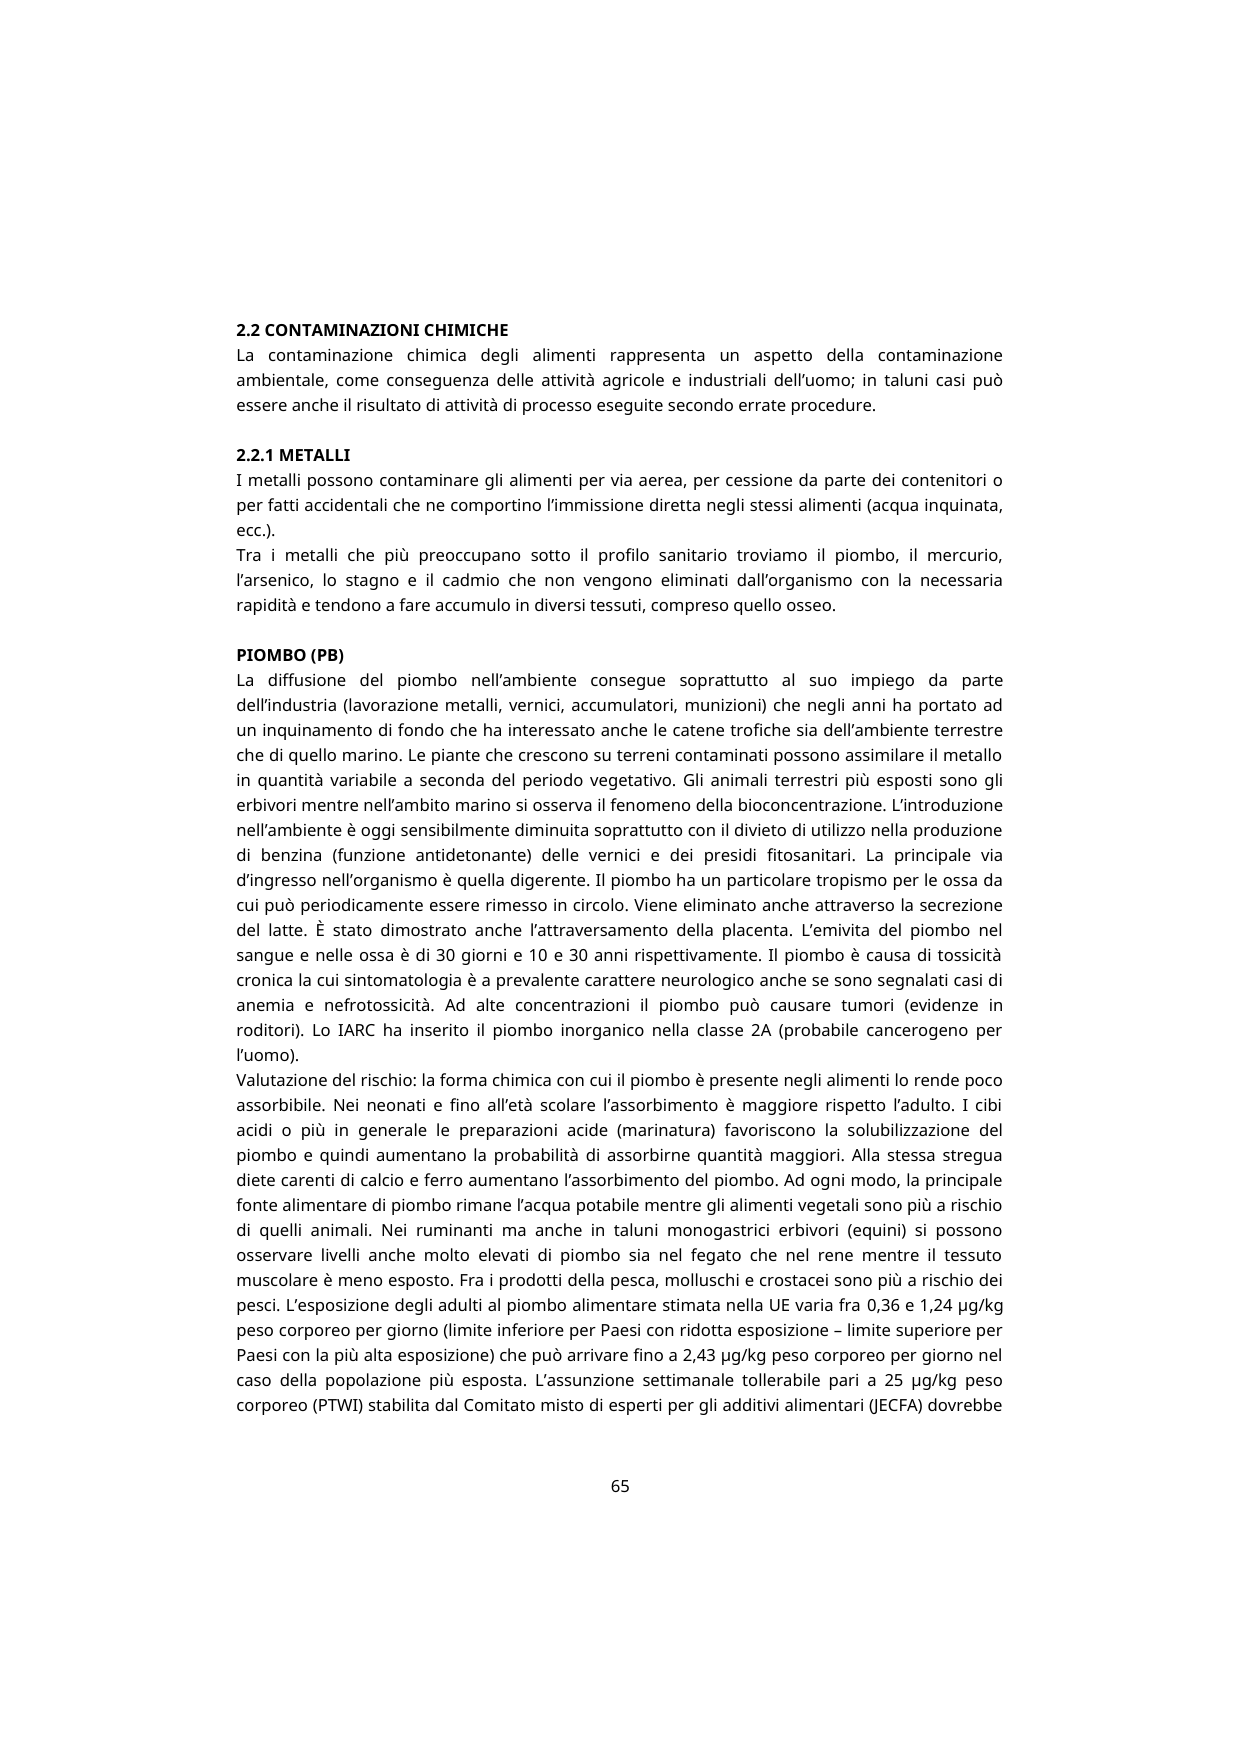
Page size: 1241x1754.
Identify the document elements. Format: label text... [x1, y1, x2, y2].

text La diffusione del piombo nell’ambiente consegue soprattutto al suo impiego da parte dell’industria (lavorazione metalli, vernici, accumulatori, munizioni) che negli anni ha portato ad un inquinamento di fondo che ha interessato anche le catene trofiche sia dell’ambiente terrestre che di quello marino. Le piante che crescono su terreni contaminati possono assimilare il metallo in quantità variabile a seconda del periodo vegetativo. Gli animali terrestri più esposti sono gli erbivori mentre nell’ambito marino si osserva il fenomeno della bioconcentrazione. L’introduzione nell’ambiente è oggi sensibilmente diminuita soprattutto con il divieto di utilizzo nella produzione di benzina (funzione antidetonante) delle vernici e dei presidi fitosanitari. La principale via d’ingresso nell’organismo è quella digerente. Il piombo ha un particolare tropismo per le ossa da cui può periodicamente essere rimesso in circolo. Viene eliminato anche attraverso la secrezione del latte. È stato dimostrato anche l’attraversamento della placenta. L’emivita del piombo nel sangue e nelle ossa è di 30 giorni e 10 e 30 anni rispettivamente. Il piombo è causa di tossicità cronica la cui sintomatologia è a prevalente carattere neurologico anche se sono segnalati casi di anemia e nefrotossicità. Ad alte concentrazioni il piombo può causare tumori (evidenze in roditori). Lo IARC ha inserito il piombo inorganico nella classe 2A (probabile cancerogeno per l’uomo). [236, 666, 1004, 1066]
text PIOMBO (PB) [236, 641, 1004, 666]
text La contaminazione chimica degli alimenti rappresenta un aspetto della contaminazione ambientale, come conseguenza delle attività agricole e industriali dell’uomo; in taluni casi può essere anche il risultato di attività di processo eseguite secondo errate procedure. [236, 341, 1004, 416]
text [236, 1066, 1004, 1416]
text 2.2.1 Metalli [236, 441, 1004, 466]
text Tra i metalli che più preoccupano sotto il profilo sanitario troviamo il piombo, il mercurio, l’arsenico, lo stagno e il cadmio che non vengono eliminati dall’organismo con la necessaria rapidità e tendono a fare accumulo in diversi tessuti, compreso quello osseo. [236, 541, 1004, 616]
text I metalli possono contaminare gli alimenti per via aerea, per cessione da parte dei contenitori o per fatti accidentali che ne comportino l’immissione diretta negli stessi alimenti (acqua inquinata, ecc.). [236, 466, 1004, 541]
text 2.2 CONTAMINAZIONI CHIMICHE [236, 316, 1004, 341]
